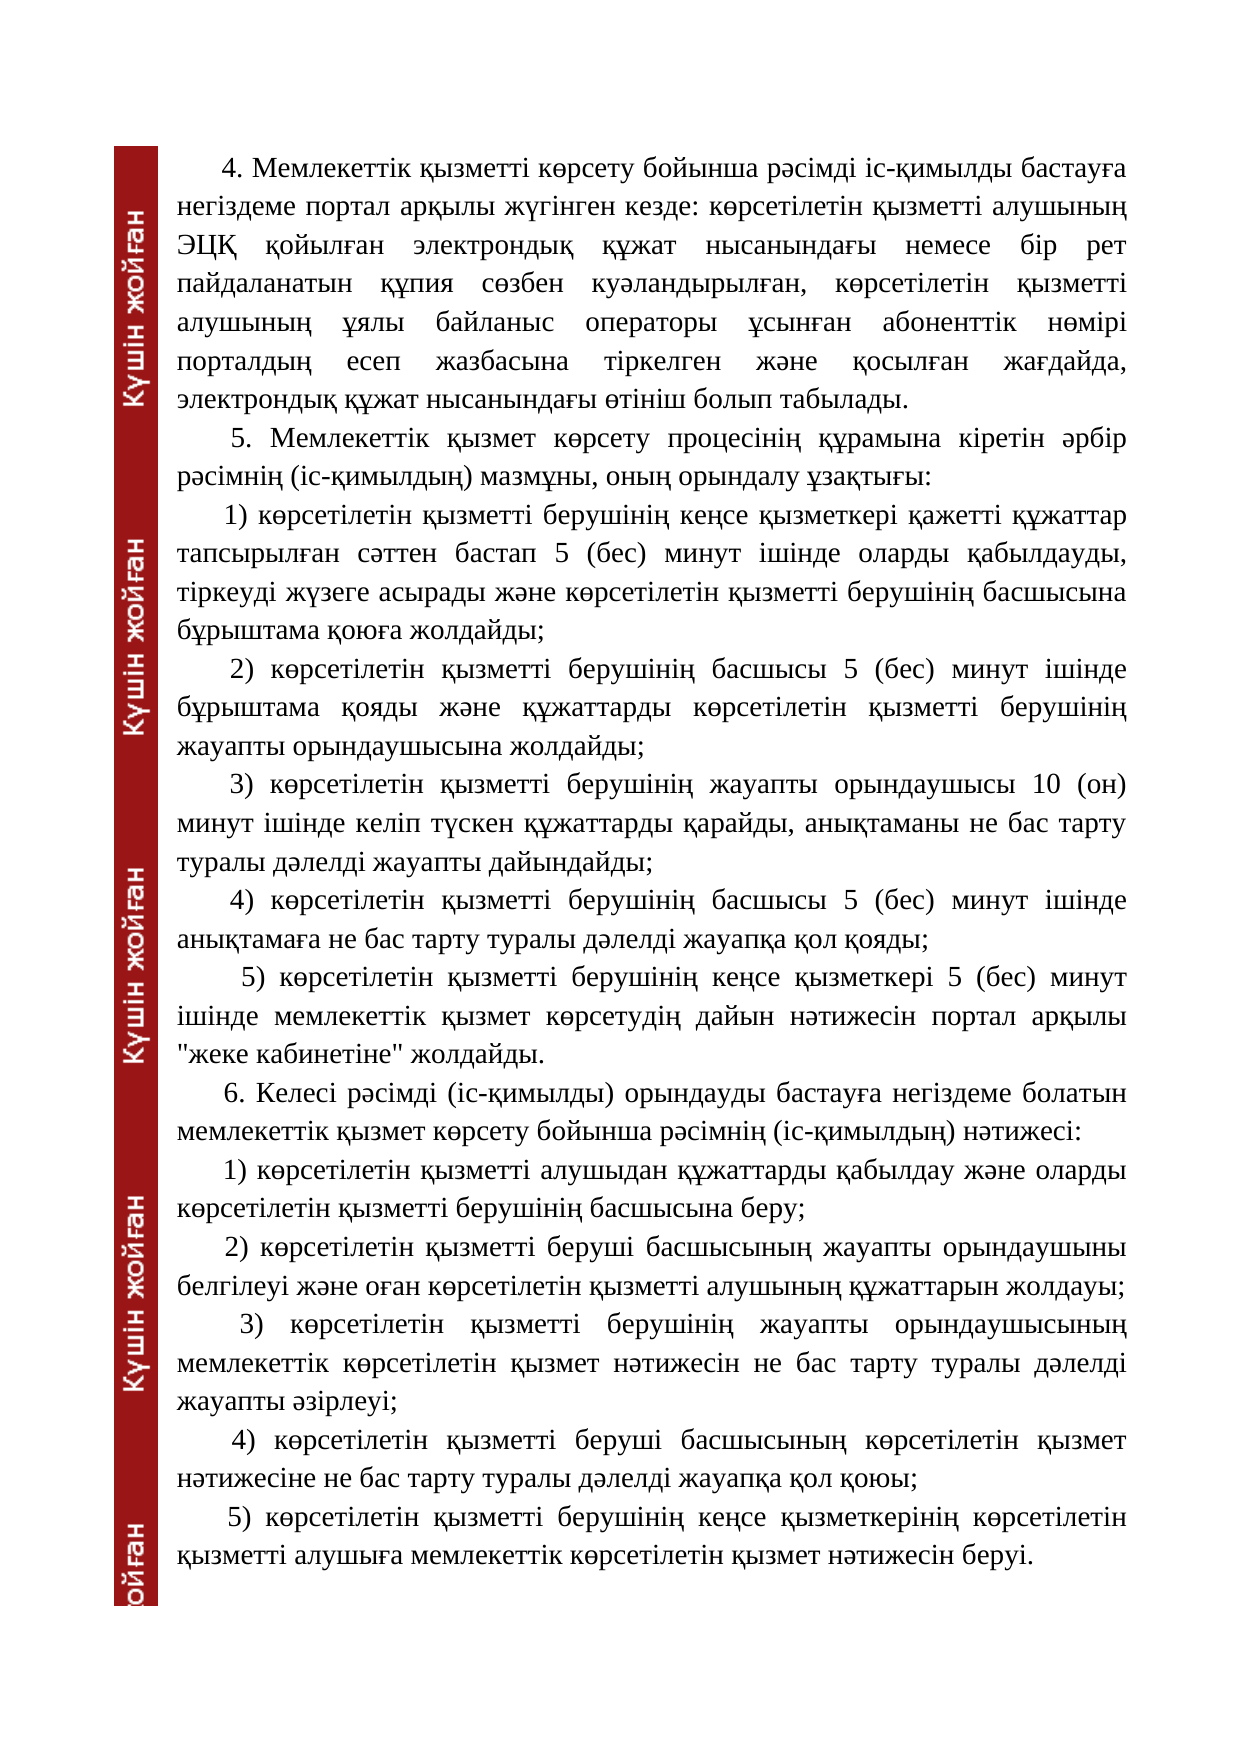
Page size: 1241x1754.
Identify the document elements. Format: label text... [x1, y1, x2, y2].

picture [114, 1224, 158, 1229]
text 5) көрсетілетін қызметті берушінің кеңсе қызметкері 5 (бес) минут ішінде мемлекеттік қызмет көрсетудің дайын нәтижесін портал арқылы "жеке кабинетіне" жолдайды. [112, 959, 1128, 1070]
picture [114, 146, 158, 150]
picture [114, 954, 158, 959]
text 4. Мемлекеттік қызметті көрсету бойынша рәсімді іс-қимылды бастауға негіздеме портал арқылы жүгінген кезде: көрсетілетін қызметті алушының ЭЦҚ қойылған электрондық құжат нысанындағы немесе бір рет пайдаланатын құпия сөзбен куәландырылған, көрсетілетін қызметті алушының ұялы байланыс операторы ұсынған абоненттік нөмірі порталдың есеп жазбасына тіркелген және қосылған жағдайда, электрондық құжат нысанындағы өтініш болып табылады. [112, 150, 1128, 415]
picture [114, 762, 158, 767]
picture [114, 1070, 158, 1075]
text 3) көрсетілетін қызметті берушінің жауапты орындаушысы 10 (он) минут ішінде келіп түскен құжаттарды қарайды, анықтаманы не бас тарту туралы дәлелді жауапты дайындайды; [112, 767, 1128, 877]
picture [114, 1301, 158, 1306]
text 4) көрсетілетін қызметті берушінің басшысы 5 (бес) минут ішінде анықтамаға не бас тарту туралы дәлелді жауапқа қол қояды; [112, 882, 1128, 954]
picture [114, 1571, 158, 1606]
text 1) көрсетілетін қызметті берушінің кеңсе қызметкері қажетті құжаттар тапсырылған сәттен бастап 5 (бес) минут ішінде оларды қабылдауды, тіркеуді жүзеге асырады және көрсетілетін қызметті берушінің басшысына бұрыштама қоюға жолдайды; [112, 497, 1128, 646]
picture [114, 492, 158, 497]
picture [114, 1147, 158, 1152]
picture [114, 1417, 158, 1422]
text 1) көрсетілетін қызметті алушыдан құжаттарды қабылдау және оларды көрсетілетін қызметті берушінің басшысына беру; [112, 1152, 1128, 1224]
text 3) көрсетілетін қызметті берушінің жауапты орындаушысының мемлекеттік көрсетілетін қызмет нәтижесін не бас тарту туралы дәлелді жауапты әзірлеуі; [112, 1306, 1128, 1417]
text 5) көрсетілетін қызметті берушінің кеңсе қызметкерінің көрсетілетін қызметті алушыға мемлекеттік көрсетілетін қызмет нәтижесін беруі. [112, 1499, 1128, 1571]
text 4) көрсетілетін қызметті беруші басшысының көрсетілетін қызмет нәтижесіне не бас тарту туралы дәлелді жауапқа қол қоюы; [112, 1422, 1128, 1494]
picture [114, 1494, 158, 1499]
text 2) көрсетілетін қызметті берушінің басшысы 5 (бес) минут ішінде бұрыштама қояды және құжаттарды көрсетілетін қызметті берушінің жауапты орындаушысына жолдайды; [112, 651, 1128, 762]
picture [114, 877, 158, 882]
text 2) көрсетілетін қызметті беруші басшысының жауапты орындаушыны белгілеуі және оған көрсетілетін қызметті алушының құжаттарын жолдауы; [112, 1229, 1128, 1301]
picture [114, 646, 158, 651]
text 5. Мемлекеттік қызмет көрсету процесінің құрамына кіретін әрбір рәсімнің (іс-қимылдың) мазмұны, оның орындалу ұзақтығы: [112, 420, 1128, 492]
text 6. Келесі рәсімді (іс-қимылды) орындауды бастауға негіздеме болатын мемлекеттік қызмет көрсету бойынша рәсімнің (іс-қимылдың) нәтижесі: [112, 1075, 1128, 1147]
picture [114, 415, 158, 420]
